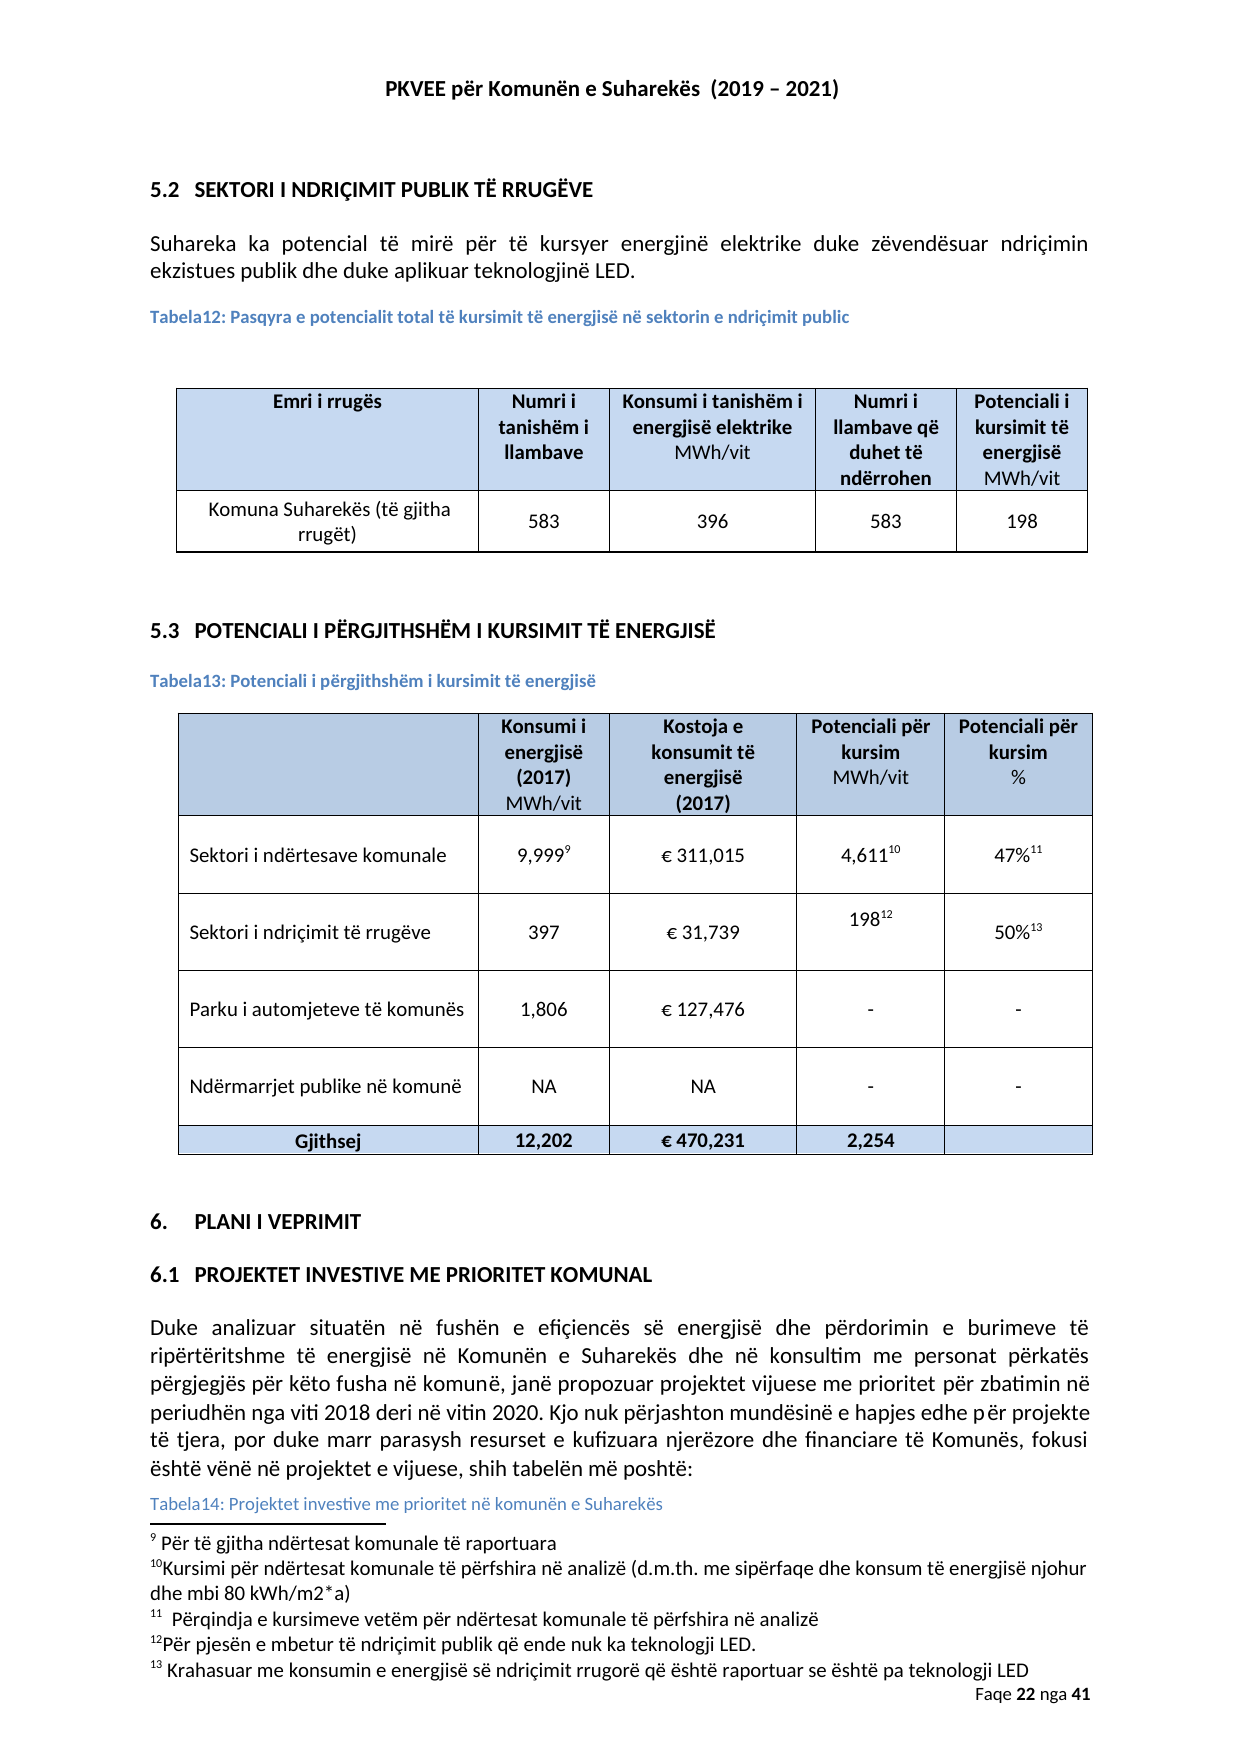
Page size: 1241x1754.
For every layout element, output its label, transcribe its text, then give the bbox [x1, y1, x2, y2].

table_cell 198 [957, 491, 1087, 551]
table_cell 50% [945, 894, 1092, 970]
table_cell 397 [479, 894, 609, 970]
table_cell € 127,476 [610, 971, 796, 1047]
text Tabela14: Projektet investive me prioritet në komunën e Suharekës [150, 1492, 1090, 1515]
table_cell Parku i automjeteve të komunës [179, 971, 478, 1047]
subtitle PLANI I VEPRIMIT [150, 1207, 1090, 1236]
table_cell - [797, 971, 944, 1047]
subtitle SEKTORI I NDRIÇIMIT PUBLIK TË RRUGËVE [150, 176, 1090, 204]
table_cell - [945, 971, 1092, 1047]
table_cell 9,999 [479, 816, 609, 893]
table_cell Gjithsej [179, 1126, 478, 1153]
text Duke analizuar situatën në fushën e efiçiencës së energjisë dhe përdorimin e burimeve të ripërtëritshme të energjisë në Komunën e Suharekës dhe në konsultim me personat përkatës përgjegjës për këto fusha në komunë, janë propozuar projektet vijuese me prioritet për zbatimin në periudhën nga viti 2018 deri në vitin 2020. Kjo nuk përjashton mundësinë e hapjes edhe për projekte të tjera, por duke marr parasysh resurset e kufizuara njerëzore dhe financiare të Komunës, fokusi është vënë në projektet e vijuese, shih tabelën më poshtë: [150, 1313, 1090, 1482]
table_header Numri i tanishëm i llambave [479, 389, 609, 490]
text Suhareka ka potencial të mirë për të kursyer energjinë elektrike duke zëvendësuar ndriçimin ekzistues publik dhe duke aplikuar teknologjinë LED. [150, 229, 1090, 285]
table_cell - [797, 1048, 944, 1124]
table_cell Komuna Suharekës (të gjitha rrugët) [177, 491, 478, 551]
text Tabela12: Pasqyra e potencialit total të kursimit të energjisë në sektorin e ndriçimit public [150, 306, 1090, 328]
table_header Potenciali për kursim MWh/vit [797, 714, 944, 815]
table_header [179, 714, 478, 815]
table_cell € 311,015 [610, 816, 796, 893]
table_cell NA [479, 1048, 609, 1124]
table_cell Sektori i ndërtesave komunale [179, 816, 478, 893]
table_cell 583 [479, 491, 609, 551]
table_cell 583 [816, 491, 956, 551]
table_cell 1,806 [479, 971, 609, 1047]
table_cell Sektori i ndriçimit të rrugëve [179, 894, 478, 970]
table_header Konsumi i energjisë (2017) MWh/vit [479, 714, 609, 815]
table_cell 47% [945, 816, 1092, 893]
table_cell NA [610, 1048, 796, 1124]
table_header Potenciali i kursimit të energjisë MWh/vit [957, 389, 1087, 490]
text Tabela13: Potenciali i përgjithshëm i kursimit të energjisë [150, 669, 1090, 692]
table_header Emri i rrugës [177, 389, 478, 490]
subtitle POTENCIALI I PËRGJITHSHËM I KURSIMIT TË ENERGJISË [150, 616, 1090, 644]
table_cell 12,202 [479, 1126, 609, 1153]
table_cell 2,254 [797, 1126, 944, 1153]
subtitle PROJEKTET INVESTIVE ME PRIORITET KOMUNAL [150, 1261, 1090, 1288]
table_cell [945, 1126, 1092, 1153]
table_cell 4,611 [797, 816, 944, 893]
table_cell 396 [610, 491, 815, 551]
table_cell € 31,739 [610, 894, 796, 970]
table_cell 198 [797, 894, 944, 970]
table_header Konsumi i tanishëm i energjisë elektrike MWh/vit [610, 389, 815, 490]
table_cell € 470,231 [610, 1126, 796, 1153]
table_header Numri i llambave që duhet të ndërrohen [816, 389, 956, 490]
table_header Kostoja e konsumit të energjisë (2017) [610, 714, 796, 815]
table_cell - [945, 1048, 1092, 1124]
table_cell Ndërmarrjet publike në komunë [179, 1048, 478, 1124]
table_header Potenciali për kursim % [945, 714, 1092, 815]
